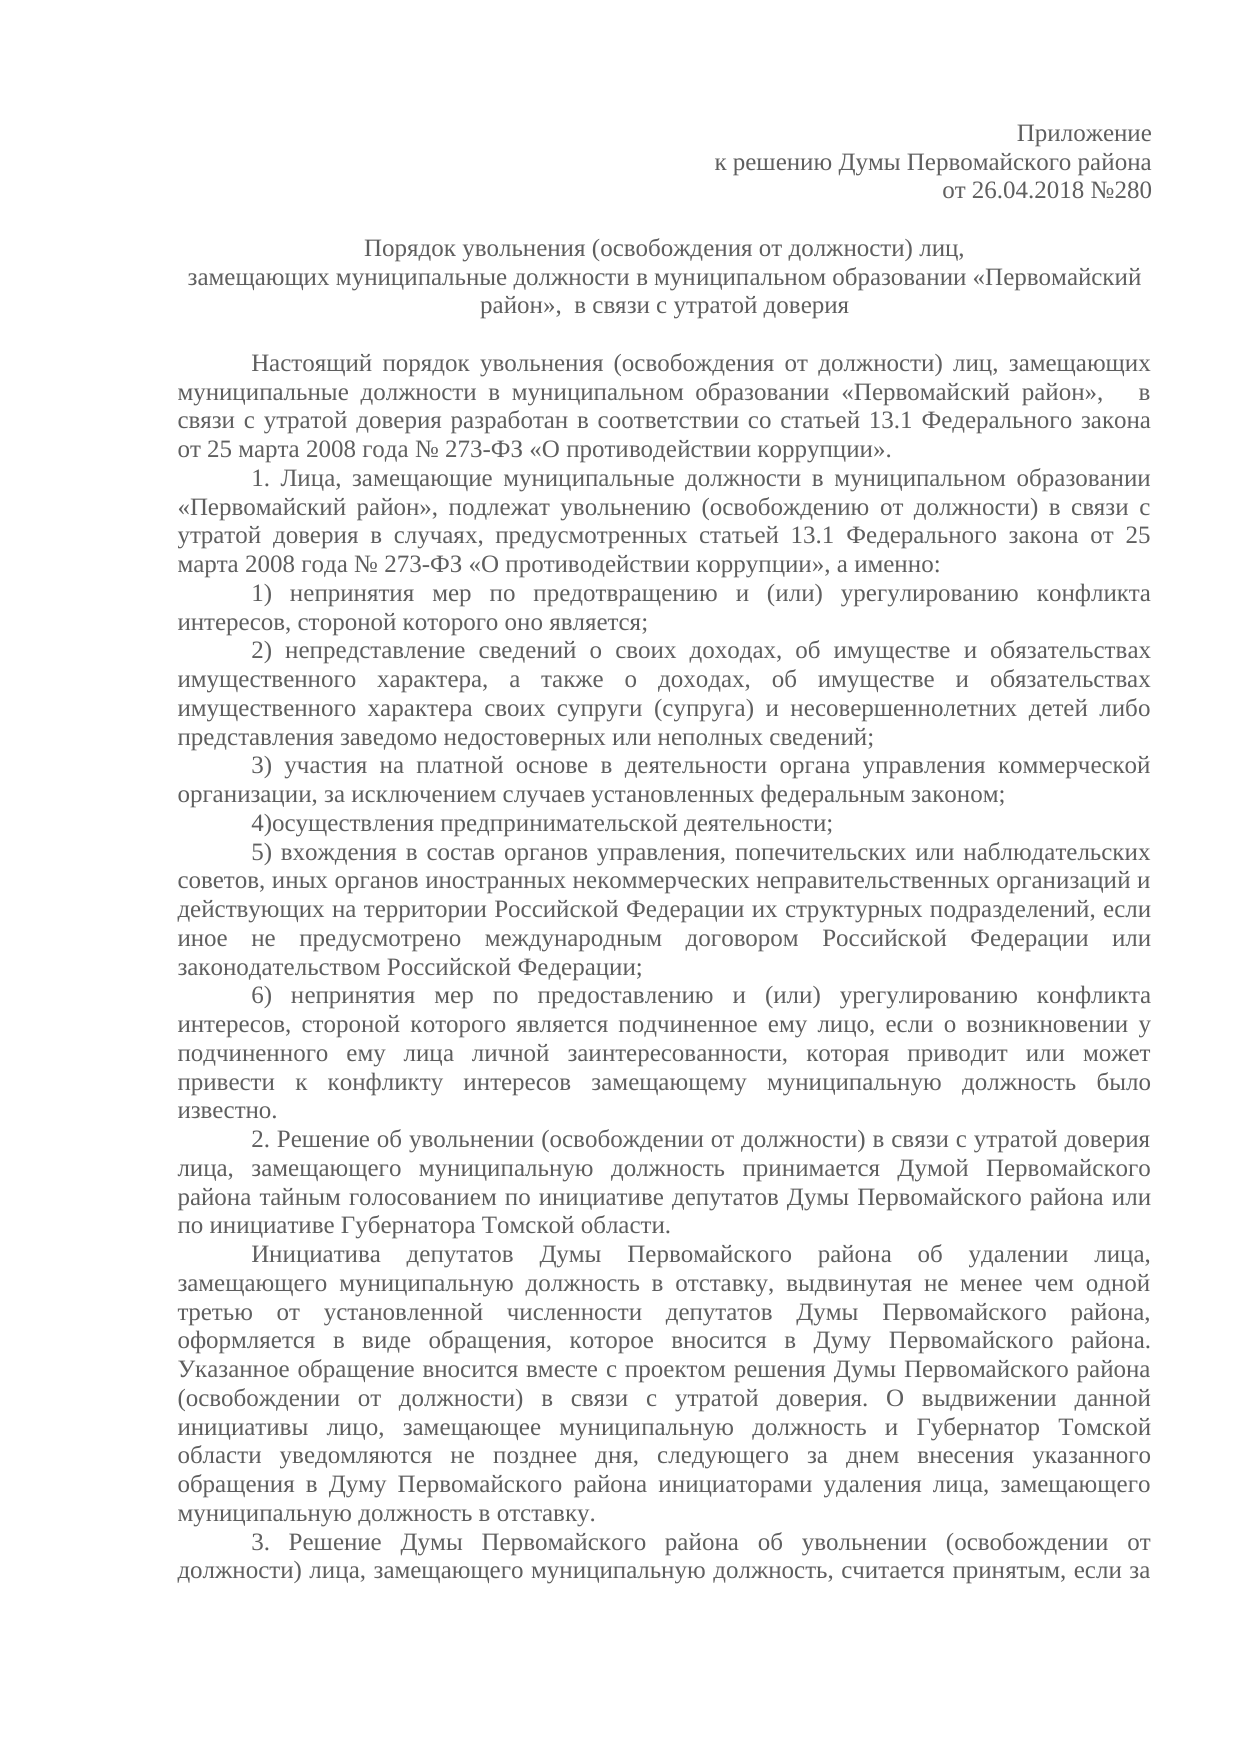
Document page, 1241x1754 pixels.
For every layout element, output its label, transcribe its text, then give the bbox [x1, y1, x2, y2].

text 6) непринятия мер по предоставлению и (или) урегулированию конфликта интересов, стороной которого является подчиненное ему лицо, если о возникновении у подчиненного ему лица личной заинтересованности, которая приводит или может привести к конфликту интересов замещающему муниципальную должность было известно. [177, 981, 1152, 1124]
text 5) вхождения в состав органов управления, попечительских или наблюдательских советов, иных органов иностранных некоммерческих неправительственных организаций и действующих на территории Российской Федерации их структурных подразделений, если иное не предусмотрено международным договором Российской Федерации или законодательством Российской Федерации; [177, 837, 1152, 981]
text 1) непринятия мер по предотвращению и (или) урегулированию конфликта интересов, стороной которого оно является; [177, 578, 1152, 636]
text 3) участия на платной основе в деятельности органа управления коммерческой организации, за исключением случаев установленных федеральным законом; [177, 751, 1152, 808]
text 4)осуществления предпринимательской деятельности; [177, 808, 1152, 837]
text Порядок увольнения (освобождения от должности) лиц, [177, 233, 1152, 262]
text от 26.04.2018 №280 [177, 176, 1152, 204]
text 2. Решение об увольнении (освобождении от должности) в связи с утратой доверия лица, замещающего муниципальную должность принимается Думой Первомайского района тайным голосованием по инициативе депутатов Думы Первомайского района или по инициативе Губернатора Томской области. [177, 1124, 1152, 1239]
text Инициатива депутатов Думы Первомайского района об удалении лица, замещающего муниципальную должность в отставку, выдвинутая не менее чем одной третью от установленной численности депутатов Думы Первомайского района, оформляется в виде обращения, которое вносится в Думу Первомайского района. Указанное обращение вносится вместе с проектом решения Думы Первомайского района (освобождении от должности) в связи с утратой доверия. О выдвижении данной инициативы лицо, замещающее муниципальную должность и Губернатор Томской области уведомляются не позднее дня, следующего за днем внесения указанного обращения в Думу Первомайского района инициаторами удаления лица, замещающего муниципальную должность в отставку. [177, 1239, 1152, 1527]
text Настоящий порядок увольнения (освобождения от должности) лиц, замещающих муниципальные должности в муниципальном образовании «Первомайский район», в связи с утратой доверия разработан в соответствии со статьей 13.1 Федерального закона от 25 марта 2008 года № 273-ФЗ «О противодействии коррупции». [177, 348, 1152, 463]
text к решению Думы Первомайского района [177, 147, 1152, 176]
text 2) непредставление сведений о своих доходах, об имуществе и обязательствах имущественного характера, а также о доходах, об имуществе и обязательствах имущественного характера своих супруги (супруга) и несовершеннолетних детей либо представления заведомо недостоверных или неполных сведений; [177, 636, 1152, 751]
text 1. Лица, замещающие муниципальные должности в муниципальном образовании «Первомайский район», подлежат увольнению (освобождению от должности) в связи с утратой доверия в случаях, предусмотренных статьей 13.1 Федерального закона от 25 марта 2008 года № 273-ФЗ «О противодействии коррупции», а именно: [177, 463, 1152, 578]
text замещающих муниципальные должности в муниципальном образовании «Первомайский район», в связи с утратой доверия [177, 262, 1152, 319]
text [177, 1527, 1152, 1584]
text Приложение [177, 118, 1152, 147]
